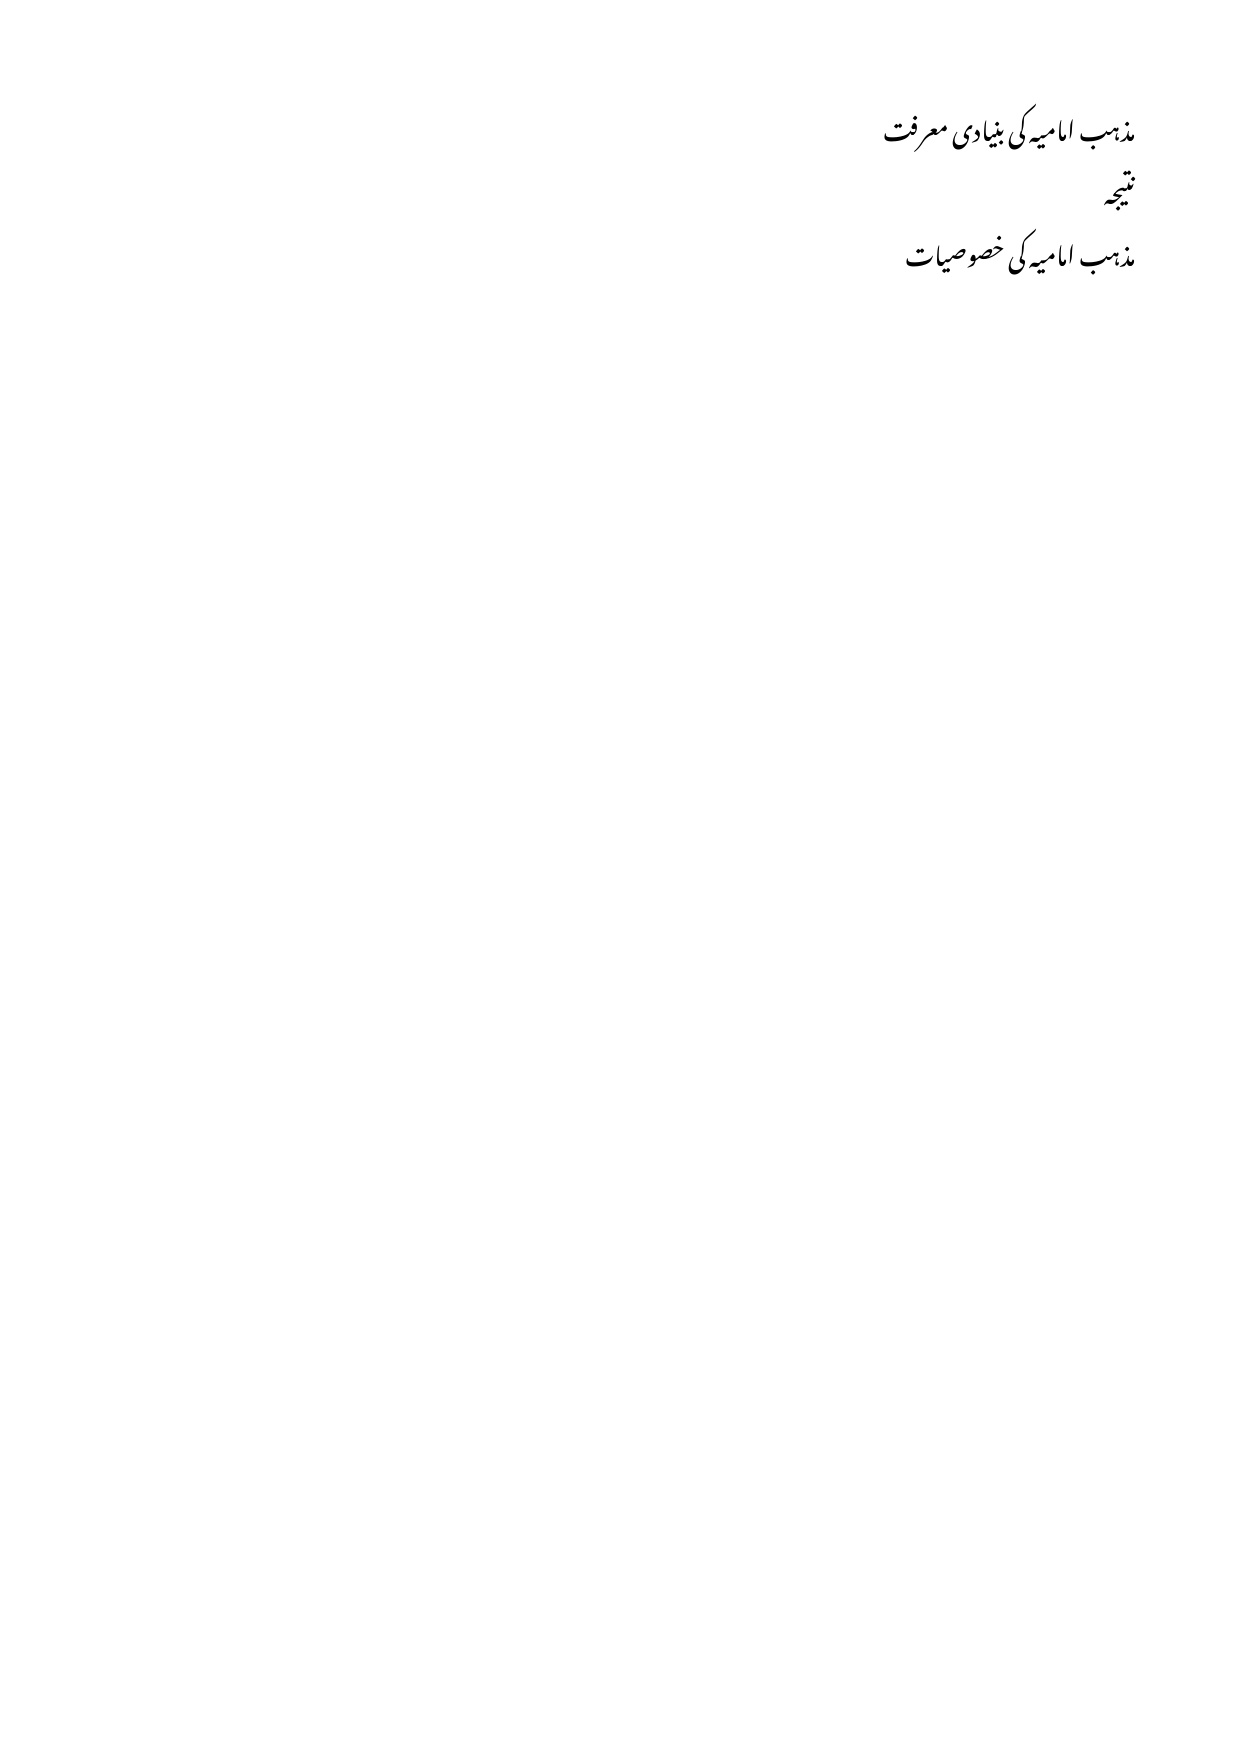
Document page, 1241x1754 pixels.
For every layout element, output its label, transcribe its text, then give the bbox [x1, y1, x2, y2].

text مذہب امامیہ کی بنیادی معرفت [75, 94, 1165, 156]
text نتیجہ [75, 156, 1165, 219]
text مذہب امامیہ کی خصوصیات [75, 219, 1165, 281]
